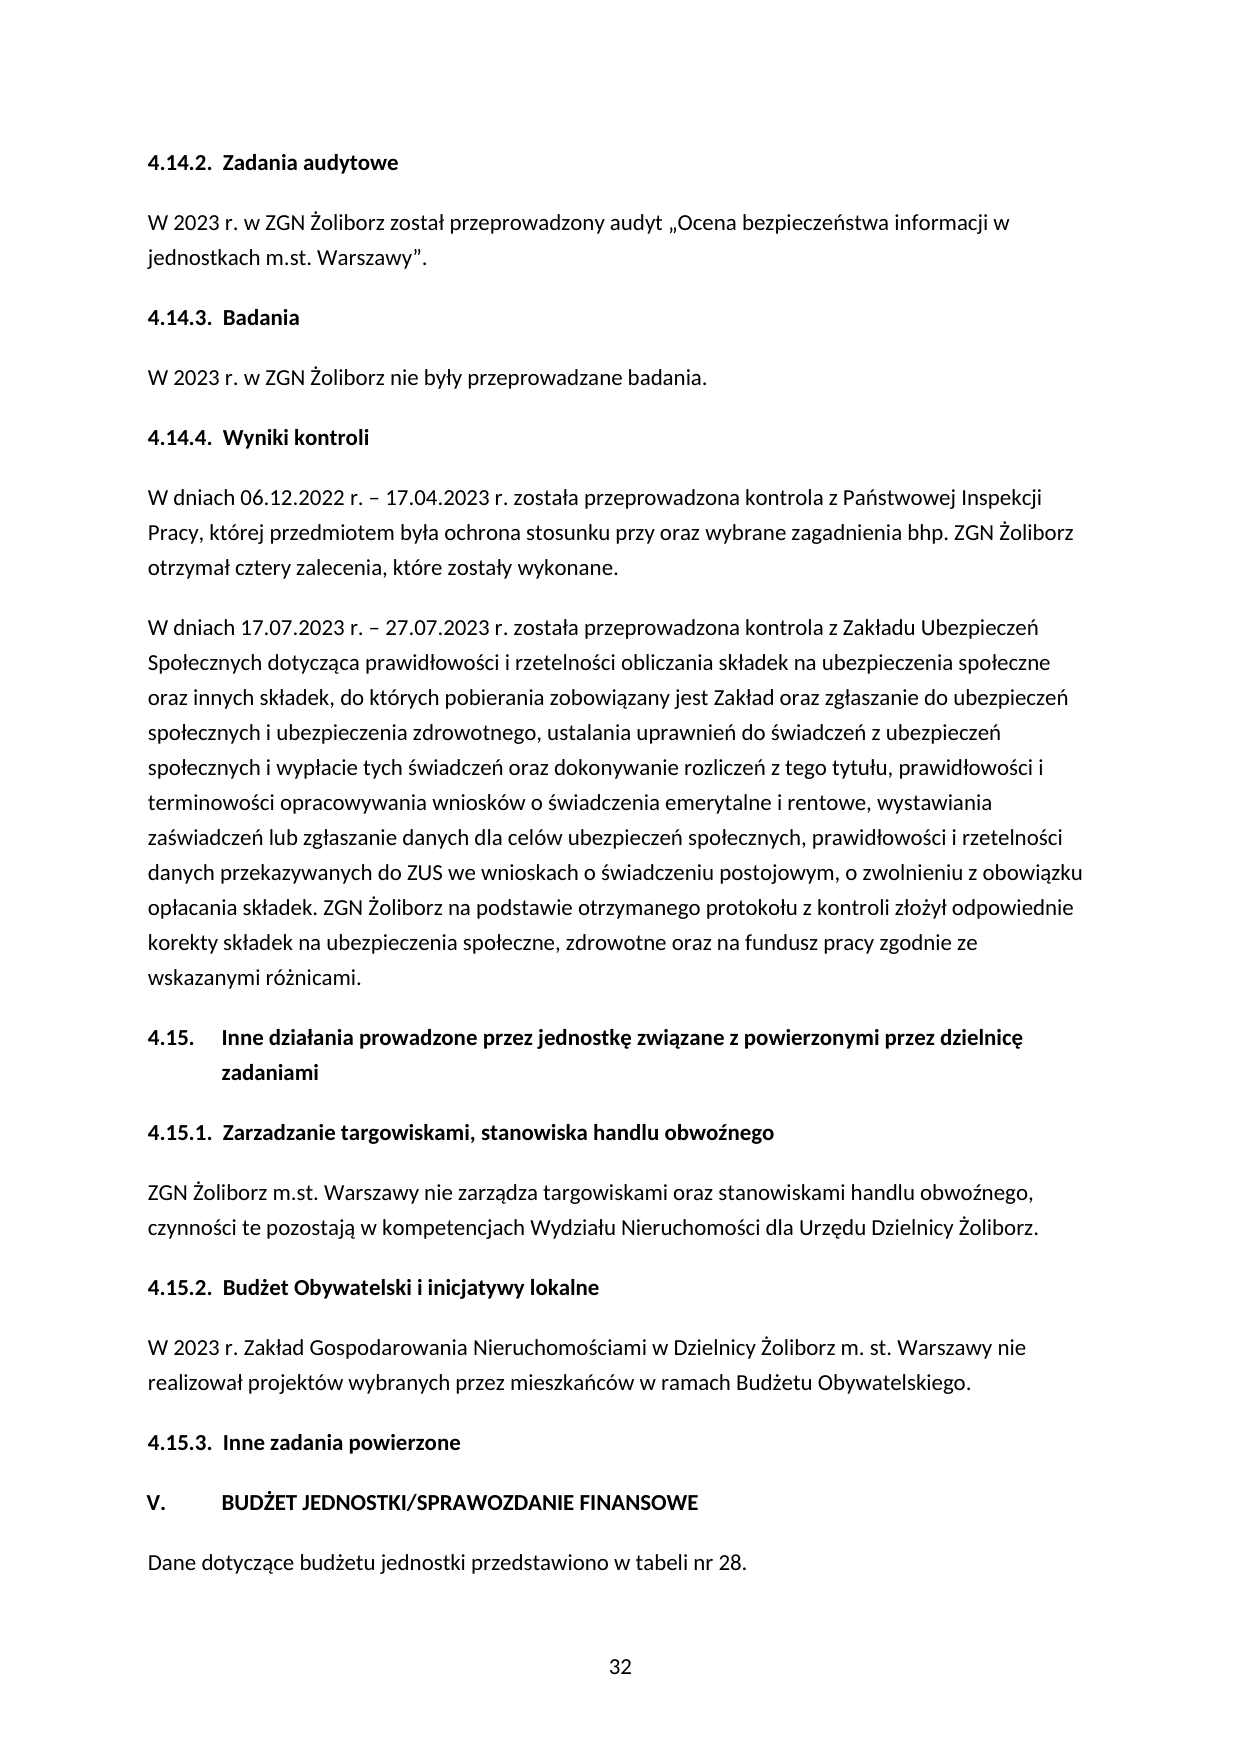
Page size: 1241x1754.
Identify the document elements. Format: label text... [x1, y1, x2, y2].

text W 2023 r. w ZGN Żoliborz został przeprowadzony audyt „Ocena bezpieczeństwa informacji w jednostkach m.st. Warszawy”. [148, 208, 1093, 271]
list Zadania audytowe [148, 148, 1093, 176]
list Wyniki kontroli [148, 423, 1093, 451]
list Inne działania prowadzone przez jednostkę związane z powierzonymi przez dzielnicę zadaniami [148, 1023, 1093, 1086]
text W 2023 r. w ZGN Żoliborz nie były przeprowadzane badania. [148, 363, 1093, 391]
text ZGN Żoliborz m.st. Warszawy nie zarządza targowiskami oraz stanowiskami handlu obwoźnego, czynności te pozostają w kompetencjach Wydziału Nieruchomości dla Urzędu Dzielnicy Żoliborz. [148, 1178, 1093, 1241]
text Dane dotyczące budżetu jednostki przedstawiono w tabeli nr 28. [148, 1548, 1093, 1576]
text W dniach 17.07.2023 r. – 27.07.2023 r. została przeprowadzona kontrola z Zakładu Ubezpieczeń Społecznych dotycząca prawidłowości i rzetelności obliczania składek na ubezpieczenia społeczne oraz innych składek, do których pobierania zobowiązany jest Zakład oraz zgłaszanie do ubezpieczeń społecznych i ubezpieczenia zdrowotnego, ustalania uprawnień do świadczeń z ubezpieczeń społecznych i wypłacie tych świadczeń oraz dokonywanie rozliczeń z tego tytułu, prawidłowości i terminowości opracowywania wniosków o świadczenia emerytalne i rentowe, wystawiania zaświadczeń lub zgłaszanie danych dla celów ubezpieczeń społecznych, prawidłowości i rzetelności danych przekazywanych do ZUS we wnioskach o świadczeniu postojowym, o zwolnieniu z obowiązku opłacania składek. ZGN Żoliborz na podstawie otrzymanego protokołu z kontroli złożył odpowiednie korekty składek na ubezpieczenia społeczne, zdrowotne oraz na fundusz pracy zgodnie ze wskazanymi różnicami. [148, 613, 1093, 991]
list Inne zadania powierzone [148, 1428, 1093, 1456]
list Zarzadzanie targowiskami, stanowiska handlu obwoźnego [148, 1118, 1093, 1146]
list BUDŻET JEDNOSTKI/SPRAWOZDANIE FINANSOWE [146, 1488, 1093, 1516]
text W dniach 06.12.2022 r. – 17.04.2023 r. została przeprowadzona kontrola z Państwowej Inspekcji Pracy, której przedmiotem była ochrona stosunku przy oraz wybrane zagadnienia bhp. ZGN Żoliborz otrzymał cztery zalecenia, które zostały wykonane. [148, 483, 1093, 581]
list W 2023 r. Zakład Gospodarowania Nieruchomościami w Dzielnicy Żoliborz m. st. Warszawy nie realizował projektów wybranych przez mieszkańców w ramach Budżetu Obywatelskiego. [148, 1333, 1093, 1396]
list Badania [148, 303, 1093, 331]
list Budżet Obywatelski i inicjatywy lokalne [148, 1273, 1093, 1301]
